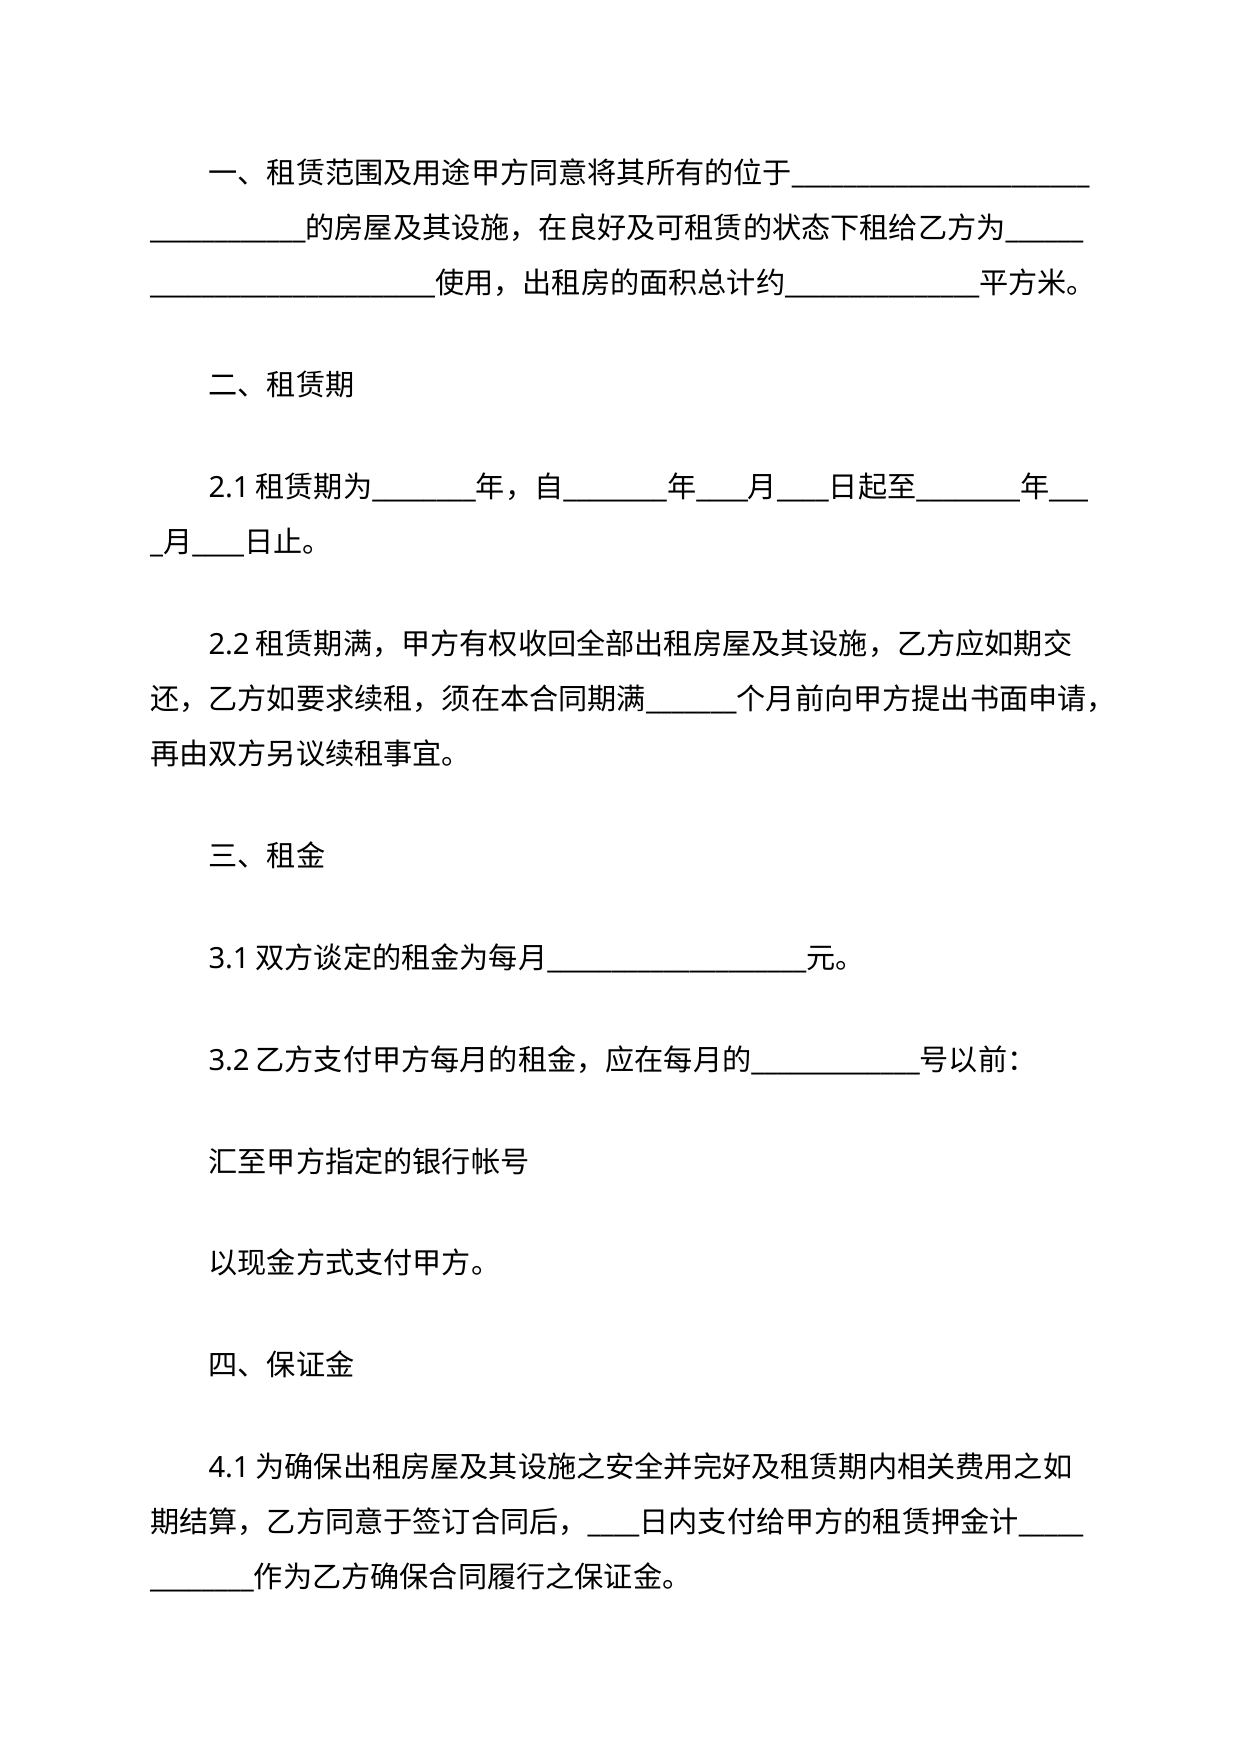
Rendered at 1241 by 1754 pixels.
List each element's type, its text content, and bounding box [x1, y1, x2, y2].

text 3.2乙方支付甲方每月的租金，应在每月的_____________号以前： [150, 1036, 1090, 1079]
text 3.1双方谈定的租金为每月____________________元。 [150, 934, 1090, 977]
text 四、保证金 [150, 1342, 1090, 1384]
text 汇至甲方指定的银行帐号 [150, 1138, 1090, 1181]
text 4.1为确保出租房屋及其设施之安全并完好及租赁期内相关费用之如期结算，乙方同意于签订合同后，____日内支付给甲方的租赁押金计_____________作为乙方确保合同履行之保证金。 [150, 1443, 1090, 1596]
text 以现金方式支付甲方。 [150, 1240, 1090, 1282]
text 一、租赁范围及用途甲方同意将其所有的位于___________________________________的房屋及其设施，在良好及可租赁的状态下租给乙方为____________________________使用，出租房的面积总计约_______________平方米。 [150, 150, 1090, 302]
text 三、租金 [150, 832, 1090, 875]
text 二、租赁期 [150, 362, 1090, 404]
text 2.2租赁期满，甲方有权收回全部出租房屋及其设施，乙方应如期交还，乙方如要求续租，须在本合同期满_______个月前向甲方提出书面申请，再由双方另议续租事宜。 [150, 621, 1090, 773]
text 2.1租赁期为________年，自________年____月____日起至________年____月____日止。 [150, 464, 1090, 561]
